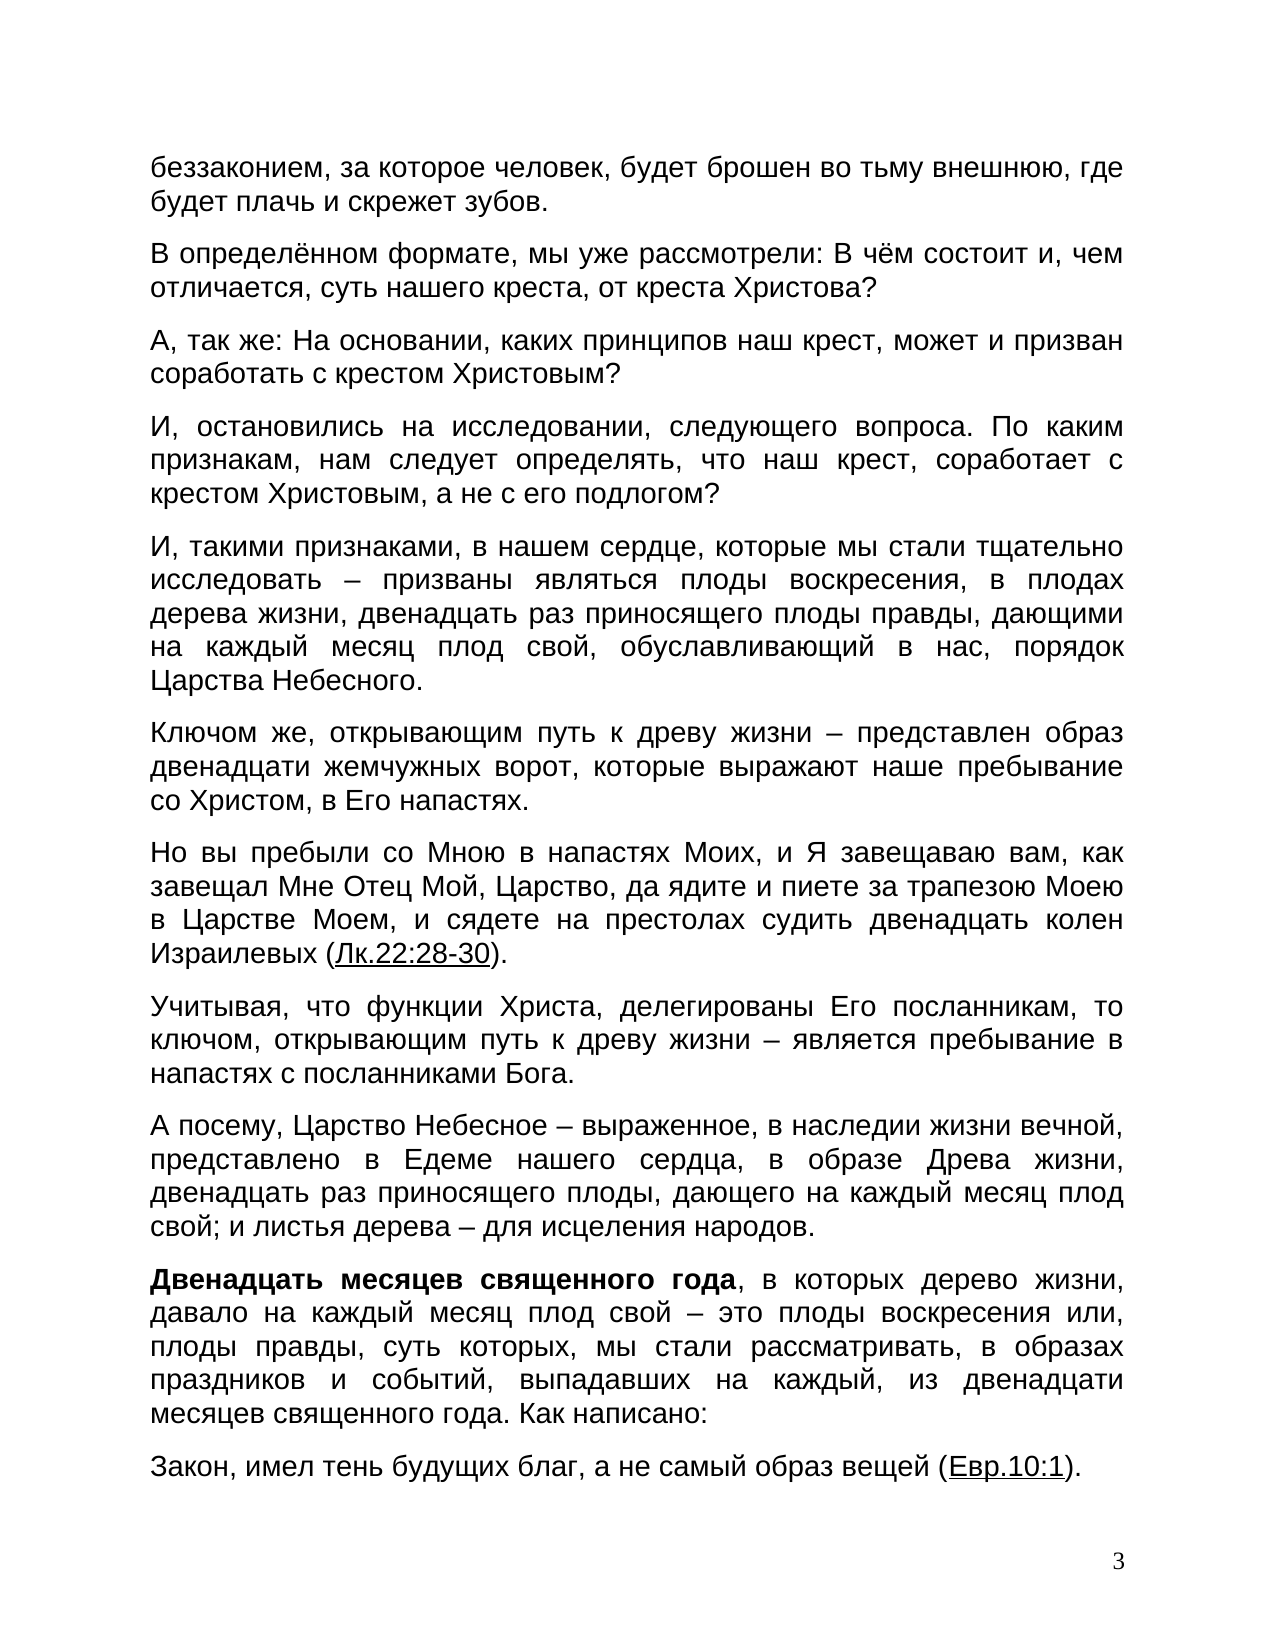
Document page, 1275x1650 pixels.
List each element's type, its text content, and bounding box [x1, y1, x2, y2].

text И, остановились на исследовании, следующего вопроса. По каким признакам, нам следует определять, что наш крест, соработает с крестом Христовым, а не с его подлогом? [150, 409, 1125, 509]
text В определённом формате, мы уже рассмотрели: В чём состоит и, чем отличается, суть нашего креста, от креста Христова? [150, 236, 1125, 303]
text И, такими признаками, в нашем сердце, которые мы стали тщательно исследовать – призваны являться плоды воскресения, в плодах дерева жизни, двенадцать раз приносящего плоды правды, дающими на каждый месяц плод свой, обуславливающий в нас, порядок Царства Небесного. [150, 528, 1125, 696]
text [150, 150, 1125, 217]
text А посему, Царство Небесное – выраженное, в наследии жизни вечной, представлено в Едеме нашего сердца, в образе Древа жизни, двенадцать раз приносящего плоды, дающего на каждый месяц плод свой; и листья дерева – для исцеления народов. [150, 1108, 1125, 1242]
text Ключом же, открывающим путь к древу жизни – представлен образ двенадцати жемчужных ворот, которые выражают наше пребывание со Христом, в Его напастях. [150, 715, 1125, 816]
text Двенадцать месяцев священного года, в которых дерево жизни, давало на каждый месяц плод свой – это плоды воскресения или, плоды правды, суть которых, мы стали рассматривать, в образах праздников и событий, выпадавших на каждый, из двенадцати месяцев священного года. Как написано: [150, 1262, 1125, 1429]
text А, так же: На основании, каких принципов наш крест, может и призван соработать с крестом Христовым? [150, 322, 1125, 389]
text Учитывая, что функции Христа, делегированы Его посланникам, то ключом, открывающим путь к древу жизни – является пребывание в напастях с посланниками Бога. [150, 988, 1125, 1089]
text Но вы пребыли со Мною в напастях Моих, и Я завещаваю вам, как завещал Мне Отец Мой, Царство, да ядите и пиете за трапезою Моею в Царстве Моем, и сядете на престолах судить двенадцать колен Израилевых (Лк.22:28-30). [150, 835, 1125, 969]
text Закон, имел тень будущих благ, а не самый образ вещей (Евр.10:1). [150, 1448, 1125, 1482]
